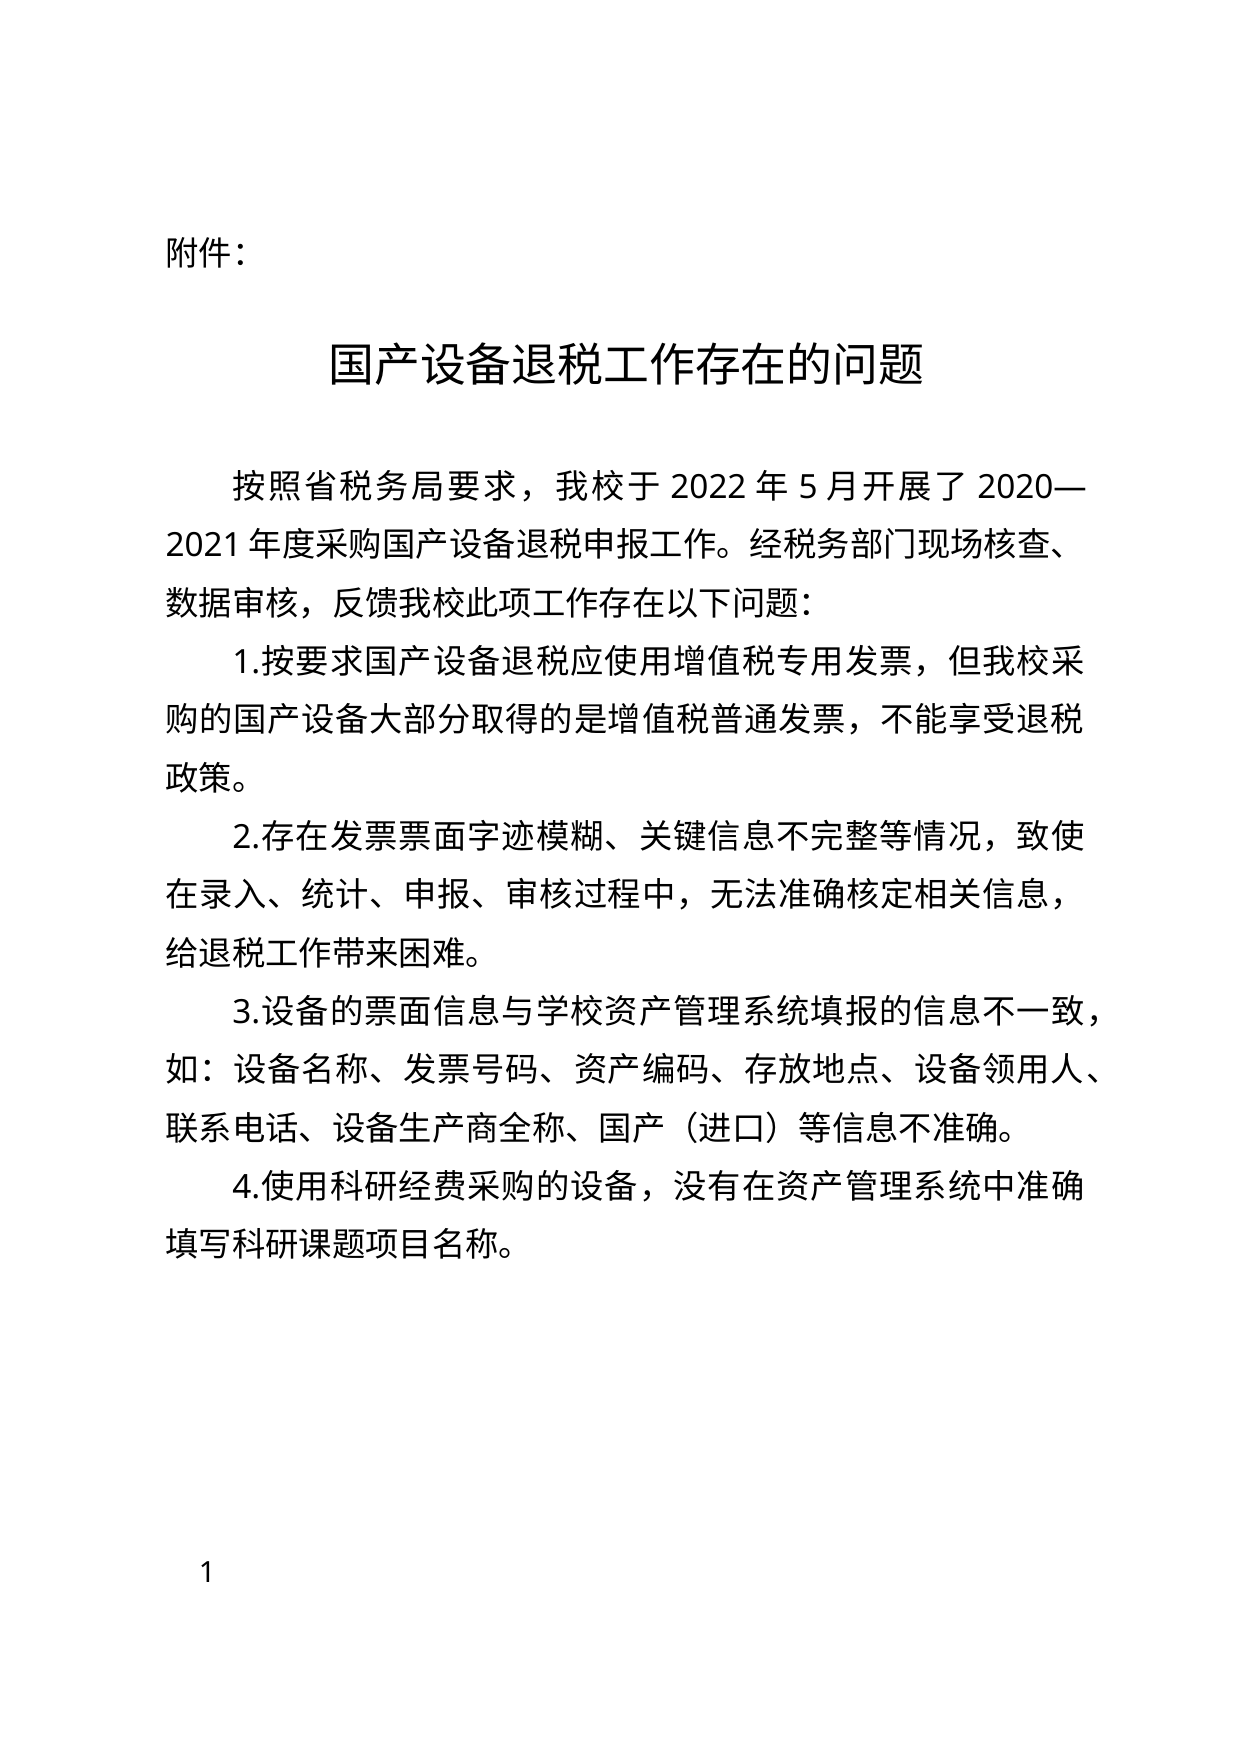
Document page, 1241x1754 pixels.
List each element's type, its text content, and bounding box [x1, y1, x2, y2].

text 附件： [165, 218, 1087, 277]
text 4.使用科研经费采购的设备，没有在资产管理系统中准确填写科研课题项目名称。 [165, 1152, 1087, 1268]
text 1.按要求国产设备退税应使用增值税专用发票，但我校采购的国产设备大部分取得的是增值税普通发票，不能享受退税政策。 [165, 627, 1087, 802]
text 3.设备的票面信息与学校资产管理系统填报的信息不一致，如：设备名称、发票号码、资产编码、存放地点、设备领用人、联系电话、设备生产商全称、国产（进口）等信息不准确。 [165, 977, 1087, 1152]
text 国产设备退税工作存在的问题 [165, 335, 1087, 393]
text 按照省税务局要求，我校于2022年5月开展了2020—2021年度采购国产设备退税申报工作。经税务部门现场核查、数据审核，反馈我校此项工作存在以下问题： [165, 452, 1087, 627]
text 2.存在发票票面字迹模糊、关键信息不完整等情况，致使在录入、统计、申报、审核过程中，无法准确核定相关信息，给退税工作带来困难。 [165, 802, 1087, 977]
